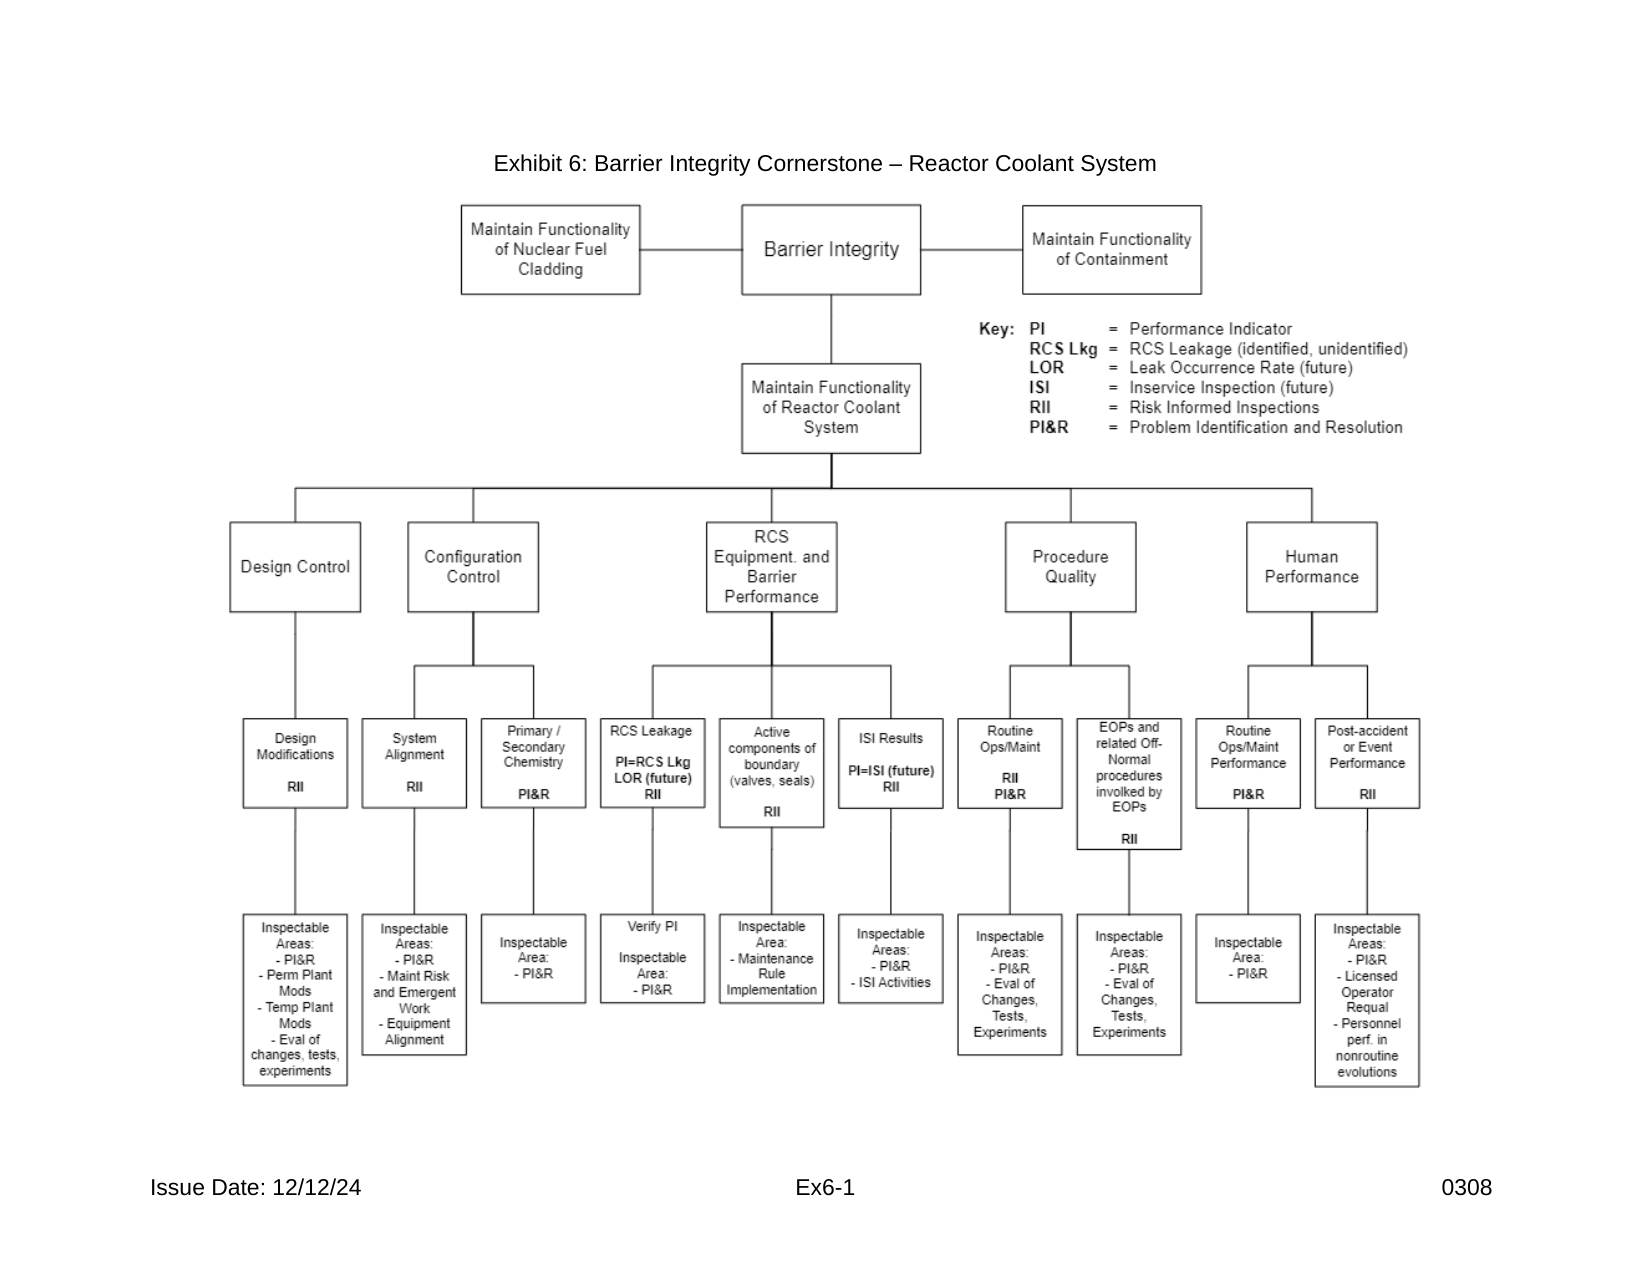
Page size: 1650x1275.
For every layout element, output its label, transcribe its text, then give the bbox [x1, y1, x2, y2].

title Exhibit 6: Barrier Integrity Cornerstone – Reactor Coolant System [150, 150, 1500, 176]
picture [222, 199, 1428, 1093]
